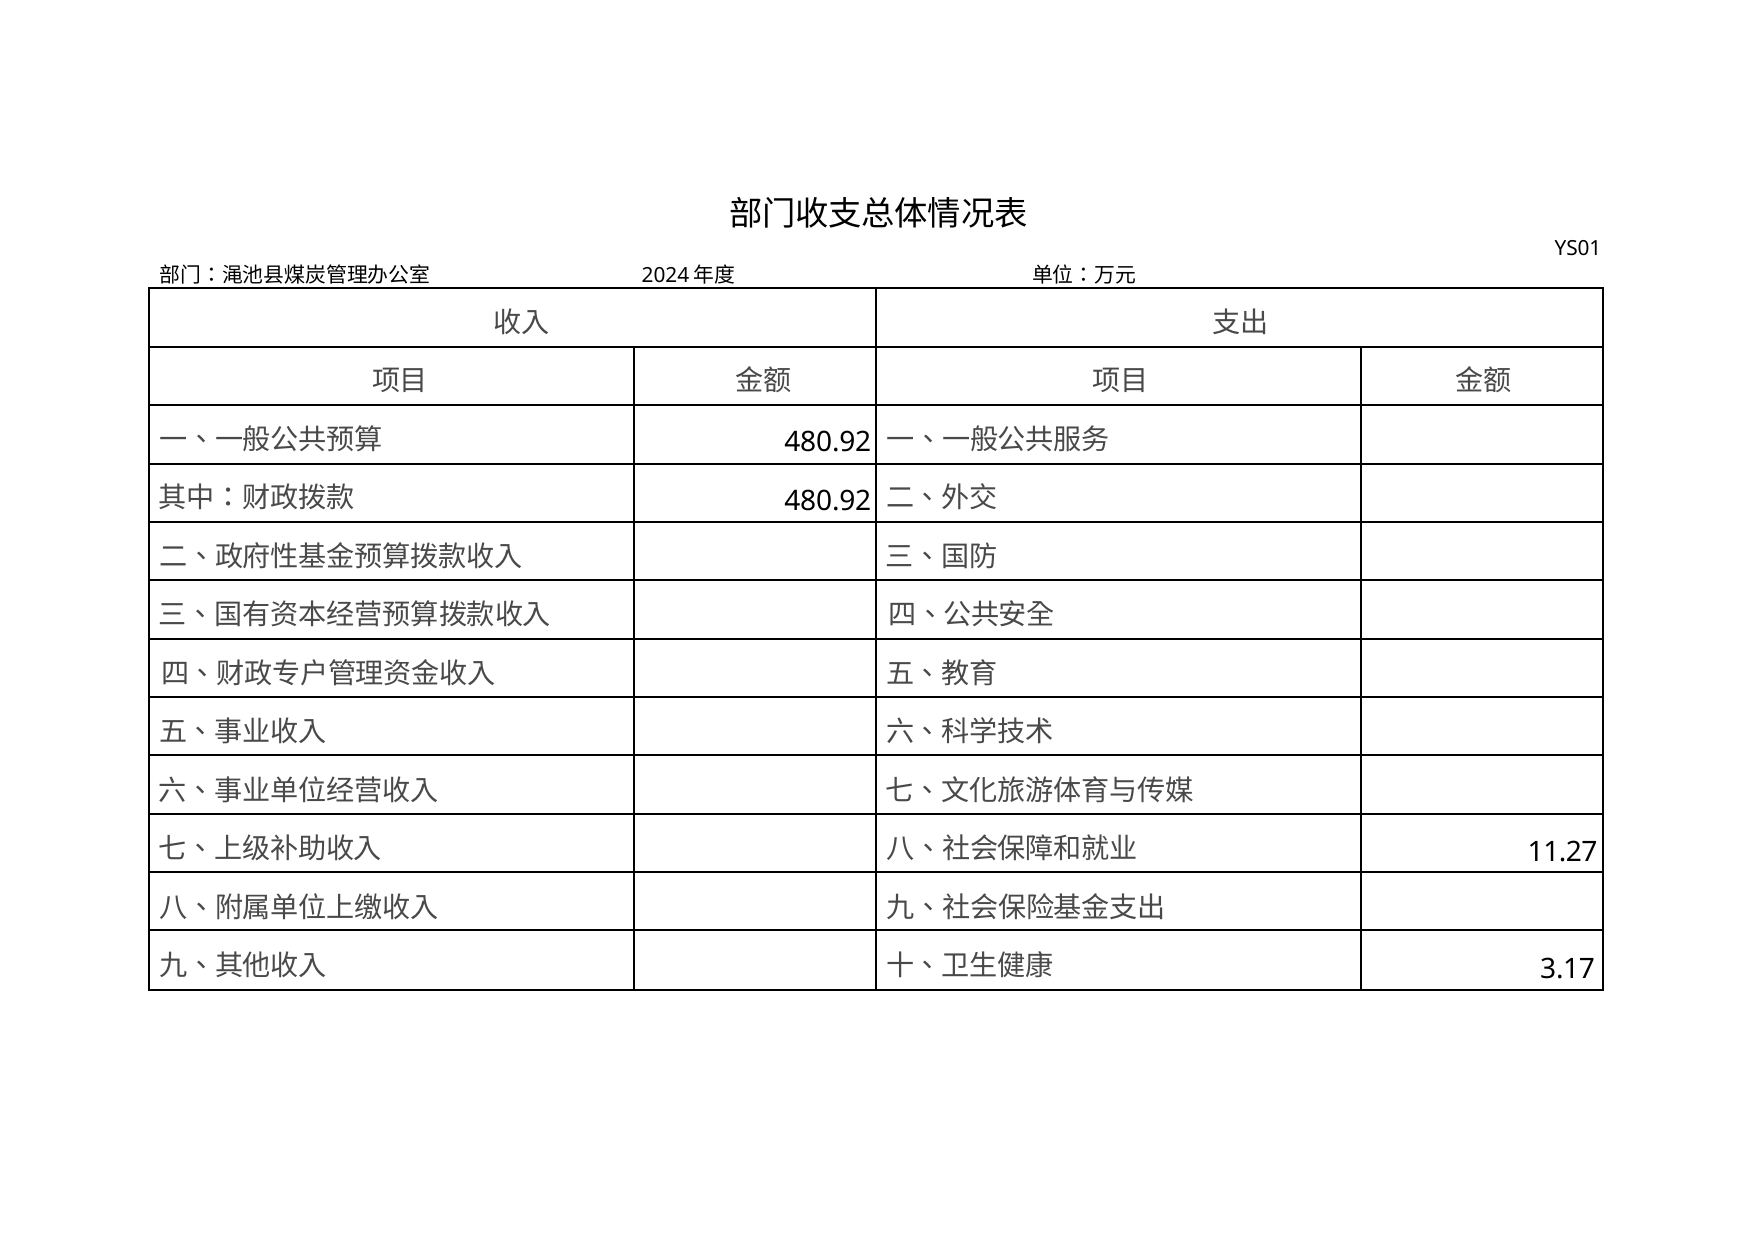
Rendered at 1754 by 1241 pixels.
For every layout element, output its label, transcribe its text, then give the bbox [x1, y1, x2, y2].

table_cell [1362, 581, 1602, 638]
table_cell 三、国有资本经营预算拨款收入 [150, 581, 633, 638]
table_cell 二、政府性基金预算拨款收入 [150, 523, 633, 579]
table_cell 480.92 [635, 465, 875, 521]
table_cell [635, 815, 875, 871]
table_cell [635, 523, 875, 579]
text 部门：渑池县煤炭管理办公室 2024年度 单位：万元 [159, 262, 1605, 287]
table_cell [635, 931, 875, 988]
table_cell [635, 640, 875, 696]
table_cell [635, 581, 875, 638]
table_cell [635, 698, 875, 754]
table_header 收入 [150, 289, 875, 346]
table_cell 九、其他收入 [150, 931, 633, 988]
table_cell 四、公共安全 [877, 581, 1360, 638]
table_cell [1362, 523, 1602, 579]
table_cell 其中：财政拨款 [150, 465, 633, 521]
table_cell [1362, 406, 1602, 463]
table_cell 一、一般公共服务 [877, 406, 1360, 463]
table_cell 金额 [635, 348, 875, 404]
table_cell [635, 873, 875, 929]
text 部门收支总体情况表 [729, 192, 1605, 234]
table_cell 一、一般公共预算 [150, 406, 633, 463]
table_cell 11.27 [1362, 815, 1602, 871]
table_cell 480.92 [635, 406, 875, 463]
table_cell 金额 [1362, 348, 1602, 404]
table_cell 七、上级补助收入 [150, 815, 633, 871]
table_cell 四、财政专户管理资金收入 [150, 640, 633, 696]
table_cell [1362, 873, 1602, 929]
table_cell 七、文化旅游体育与传媒 [877, 756, 1360, 813]
table_cell [1362, 698, 1602, 754]
text YS01 [1554, 238, 1605, 259]
table_cell 五、教育 [877, 640, 1360, 696]
table_cell 项目 [150, 348, 633, 404]
table_cell 八、附属单位上缴收入 [150, 873, 633, 929]
table_cell 八、社会保障和就业 [877, 815, 1360, 871]
table_cell 六、科学技术 [877, 698, 1360, 754]
table_cell [1362, 756, 1602, 813]
table_cell 六、事业单位经营收入 [150, 756, 633, 813]
table_cell 项目 [877, 348, 1360, 404]
table_cell 五、事业收入 [150, 698, 633, 754]
table_cell 九、社会保险基金支出 [877, 873, 1360, 929]
table_cell [1362, 640, 1602, 696]
table_cell [635, 756, 875, 813]
table_cell 十、卫生健康 [877, 931, 1360, 988]
table_cell 3.17 [1362, 931, 1602, 988]
table_cell 二、外交 [877, 465, 1360, 521]
table_cell 三、国防 [877, 523, 1360, 579]
table_header 支出 [877, 289, 1602, 346]
table_cell [1362, 465, 1602, 521]
